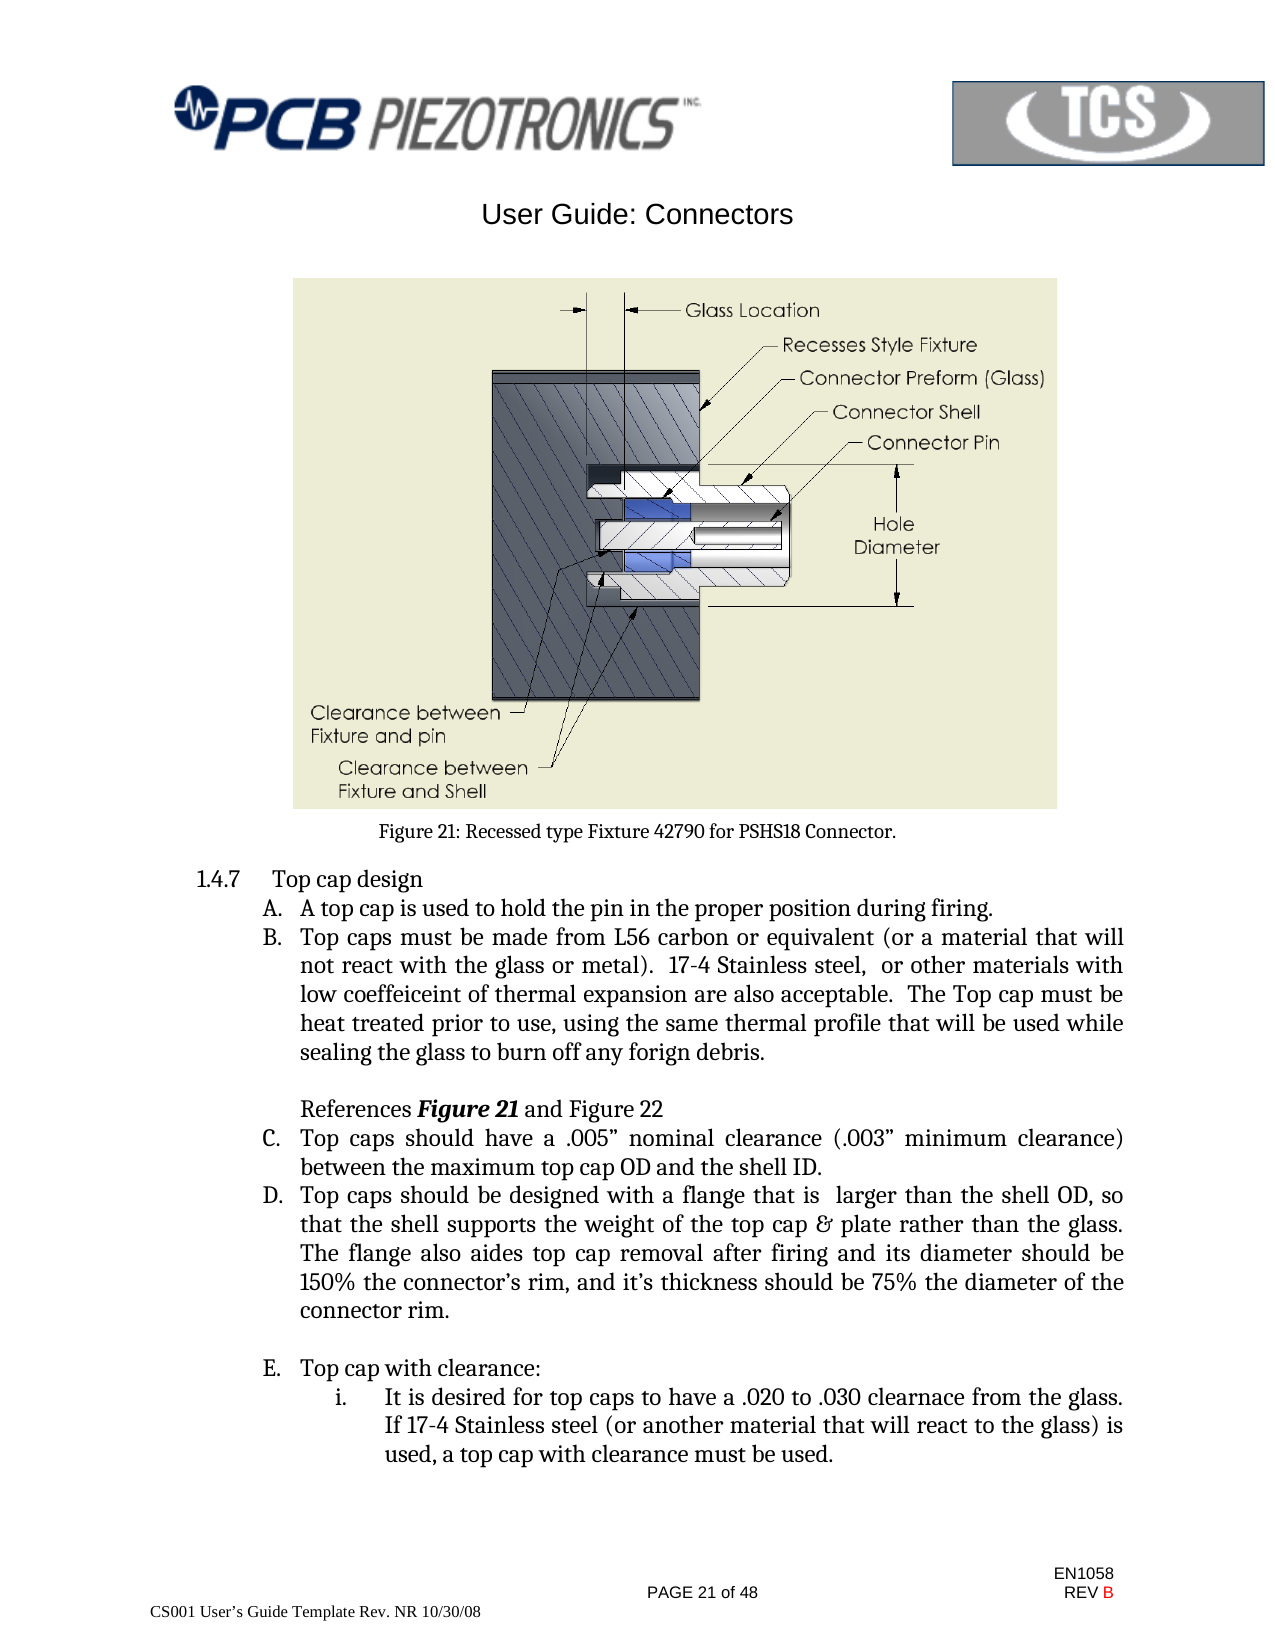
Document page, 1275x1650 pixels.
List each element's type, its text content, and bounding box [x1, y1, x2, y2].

list References Figure 21 and Figure 22 [300, 1095, 1125, 1124]
text Figure 21: Recessed type Fixture 42790 for PSHS18 Connector. [150, 820, 1125, 844]
list Top cap with clearance: [262, 1354, 1125, 1382]
picture [952, 81, 1265, 166]
subtitle Top cap design [197, 865, 1125, 894]
picture [293, 278, 1058, 809]
list Top caps should have a .005” nominal clearance (.003” minimum clearance) between the maximum top cap OD and the shell ID. [262, 1124, 1125, 1181]
list Top caps should be designed with a flange that is larger than the shell OD, so that the shell supports the weight of the top cap & plate rather than the glass. The flange also aides top cap removal after firing and its diameter should be 150% the connector’s rim, and it’s thickness should be 75% the diameter of the connector rim. [262, 1181, 1125, 1325]
picture [164, 81, 711, 160]
list It is desired for top caps to have a .020 to .030 clearnace from the glass. If 17-4 Stainless steel (or another material that will react to the glass) is used, a top cap with clearance must be used. [347, 1382, 1125, 1469]
list A top cap is used to hold the pin in the proper position during firing. [262, 894, 1125, 922]
list Top caps must be made from L56 carbon or equivalent (or a material that will not react with the glass or metal). 17-4 Stainless steel, or other materials with low coeffeiceint of thermal expansion are also acceptable. The Top cap must be heat treated prior to use, using the same thermal profile that will be used while sealing the glass to burn off any forign debris. [262, 922, 1125, 1066]
